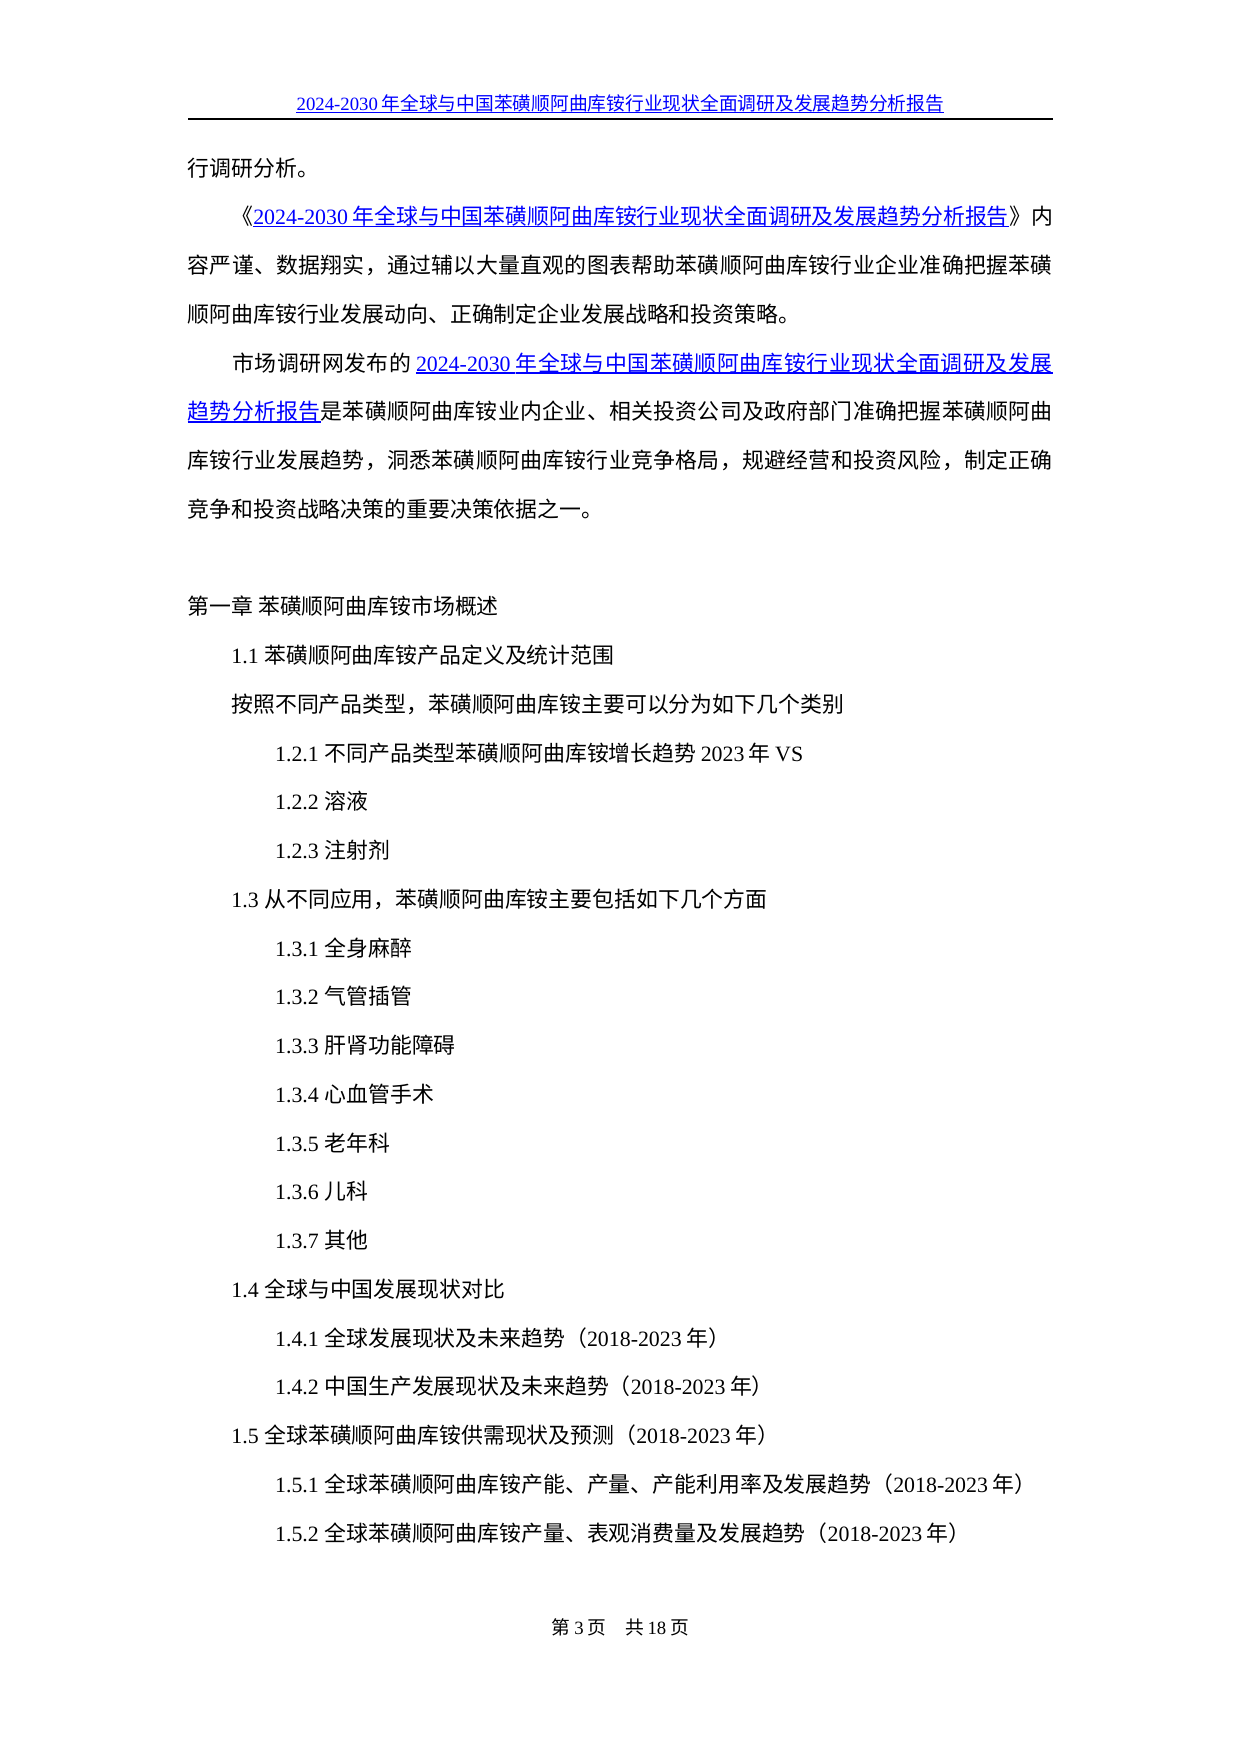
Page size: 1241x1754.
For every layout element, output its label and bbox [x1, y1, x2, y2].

text [187, 150, 1053, 1548]
